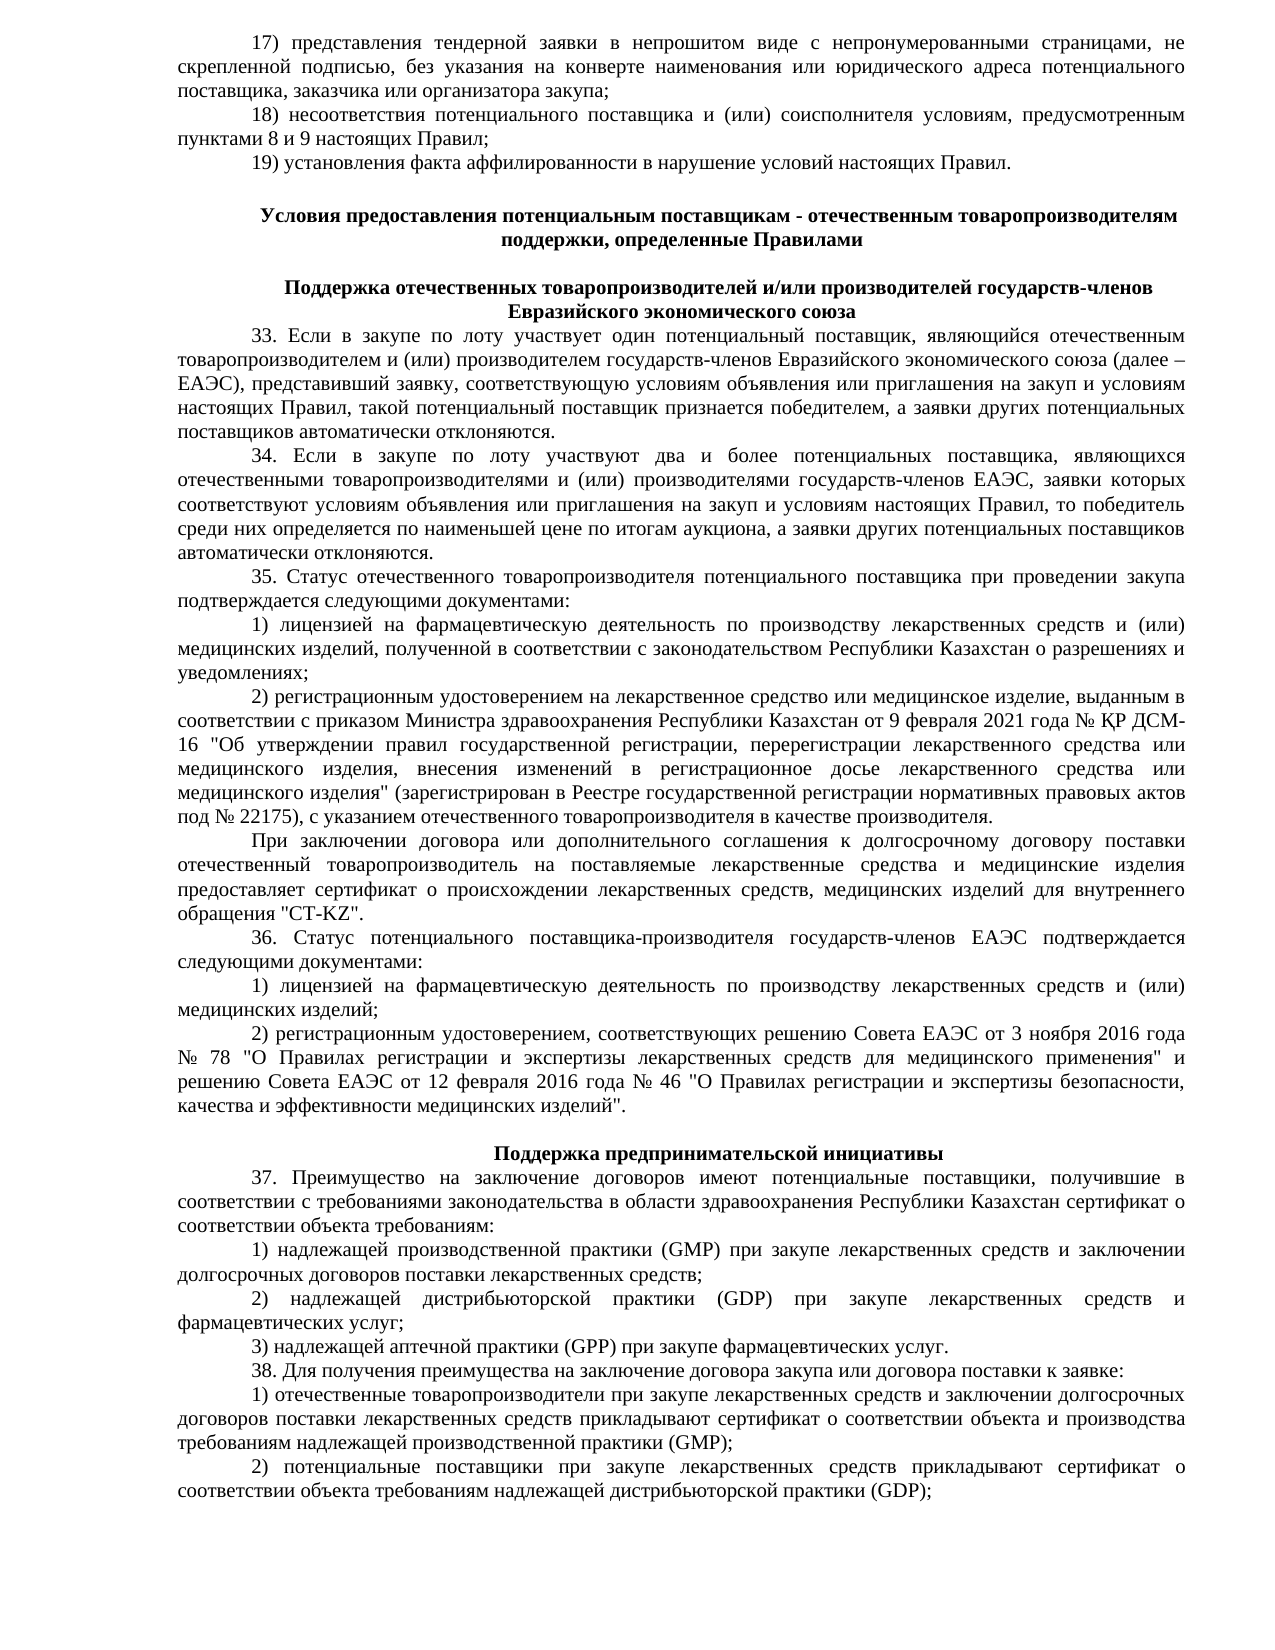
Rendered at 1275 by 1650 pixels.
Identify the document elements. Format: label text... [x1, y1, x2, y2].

text 37. Преимущество на заключение договоров имеют потенциальные поставщики, получившие в соответствии с требованиями законодательства в области здравоохранения Республики Казахстан сертификат о соответствии объекта требованиям: [177, 1165, 1186, 1237]
text 18) несоответствия потенциального поставщика и (или) соисполнителя условиям, предусмотренным пунктами 8 и 9 настоящих Правил; [177, 102, 1186, 150]
text 2) регистрационным удостоверением на лекарственное средство или медицинское изделие, выданным в соответствии с приказом Министра здравоохранения Республики Казахстан от 9 февраля 2021 года № ҚР ДСМ-16 "Об утверждении правил государственной регистрации, перерегистрации лекарственного средства или медицинского изделия, внесения изменений в регистрационное досье лекарственного средства или медицинского изделия" (зарегистрирован в Реестре государственной регистрации нормативных правовых актов под № 22175), с указанием отечественного товаропроизводителя в качестве производителя. [177, 684, 1186, 828]
text Поддержка предпринимательской инициативы [177, 1141, 1186, 1165]
text 1) лицензией на фармацевтическую деятельность по производству лекарственных средств и (или) медицинских изделий; [177, 973, 1186, 1021]
text Поддержка отечественных товаропроизводителей и/или производителей государств-членов Евразийского экономического союза [177, 275, 1186, 323]
text 36. Статус потенциального поставщика-производителя государств-членов ЕАЭС подтверждается следующими документами: [177, 924, 1186, 973]
text 33. Если в закупе по лоту участвует один потенциальный поставщик, являющийся отечественным товаропроизводителем и (или) производителем государств-членов Евразийского экономического союза (далее – ЕАЭС), представивший заявку, соответствующую условиям объявления или приглашения на закуп и условиям настоящих Правил, такой потенциальный поставщик признается победителем, а заявки других потенциальных поставщиков автоматически отклоняются. [177, 323, 1186, 443]
text 3) надлежащей аптечной практики (GPP) при закупе фармацевтических услуг. [177, 1334, 1186, 1358]
text 1) отечественные товаропроизводители при закупе лекарственных средств и заключении долгосрочных договоров поставки лекарственных средств прикладывают сертификат о соответствии объекта и производства требованиям надлежащей производственной практики (GMP); [177, 1382, 1186, 1454]
text 2) надлежащей дистрибьюторской практики (GDP) при закупе лекарственных средств и фармацевтических услуг; [177, 1286, 1186, 1334]
text Условия предоставления потенциальным поставщикам - отечественным товаропроизводителям поддержки, определенные Правилами [177, 203, 1186, 251]
text 2) регистрационным удостоверением, соответствующих решению Совета ЕАЭС от 3 ноября 2016 года № 78 "О Правилах регистрации и экспертизы лекарственных средств для медицинского применения" и решению Совета ЕАЭС от 12 февраля 2016 года № 46 "О Правилах регистрации и экспертизы безопасности, качества и эффективности медицинских изделий". [177, 1021, 1186, 1117]
text 19) установления факта аффилированности в нарушение условий настоящих Правил. [177, 150, 1186, 174]
text 17) представления тендерной заявки в непрошитом виде с непронумерованными страницами, не скрепленной подписью, без указания на конверте наименования или юридического адреса потенциального поставщика, заказчика или организатора закупа; [177, 29, 1186, 102]
text При заключении договора или дополнительного соглашения к долгосрочному договору поставки отечественный товаропроизводитель на поставляемые лекарственные средства и медицинские изделия предоставляет сертификат о происхождении лекарственных средств, медицинских изделий для внутреннего обращения "СТ-KZ". [177, 828, 1186, 924]
text 35. Статус отечественного товаропроизводителя потенциального поставщика при проведении закупа подтверждается следующими документами: [177, 564, 1186, 612]
text 2) потенциальные поставщики при закупе лекарственных средств прикладывают сертификат о соответствии объекта требованиям надлежащей дистрибьюторской практики (GDP); [177, 1454, 1186, 1502]
text 34. Если в закупе по лоту участвуют два и более потенциальных поставщика, являющихся отечественными товаропроизводителями и (или) производителями государств-членов ЕАЭС, заявки которых соответствуют условиям объявления или приглашения на закуп и условиям настоящих Правил, то победитель среди них определяется по наименьшей цене по итогам аукциона, а заявки других потенциальных поставщиков автоматически отклоняются. [177, 443, 1186, 564]
text 1) лицензией на фармацевтическую деятельность по производству лекарственных средств и (или) медицинских изделий, полученной в соответствии с законодательством Республики Казахстан о разрешениях и уведомлениях; [177, 612, 1186, 684]
text 38. Для получения преимущества на заключение договора закупа или договора поставки к заявке: [177, 1358, 1186, 1382]
text 1) надлежащей производственной практики (GMP) при закупе лекарственных средств и заключении долгосрочных договоров поставки лекарственных средств; [177, 1237, 1186, 1286]
